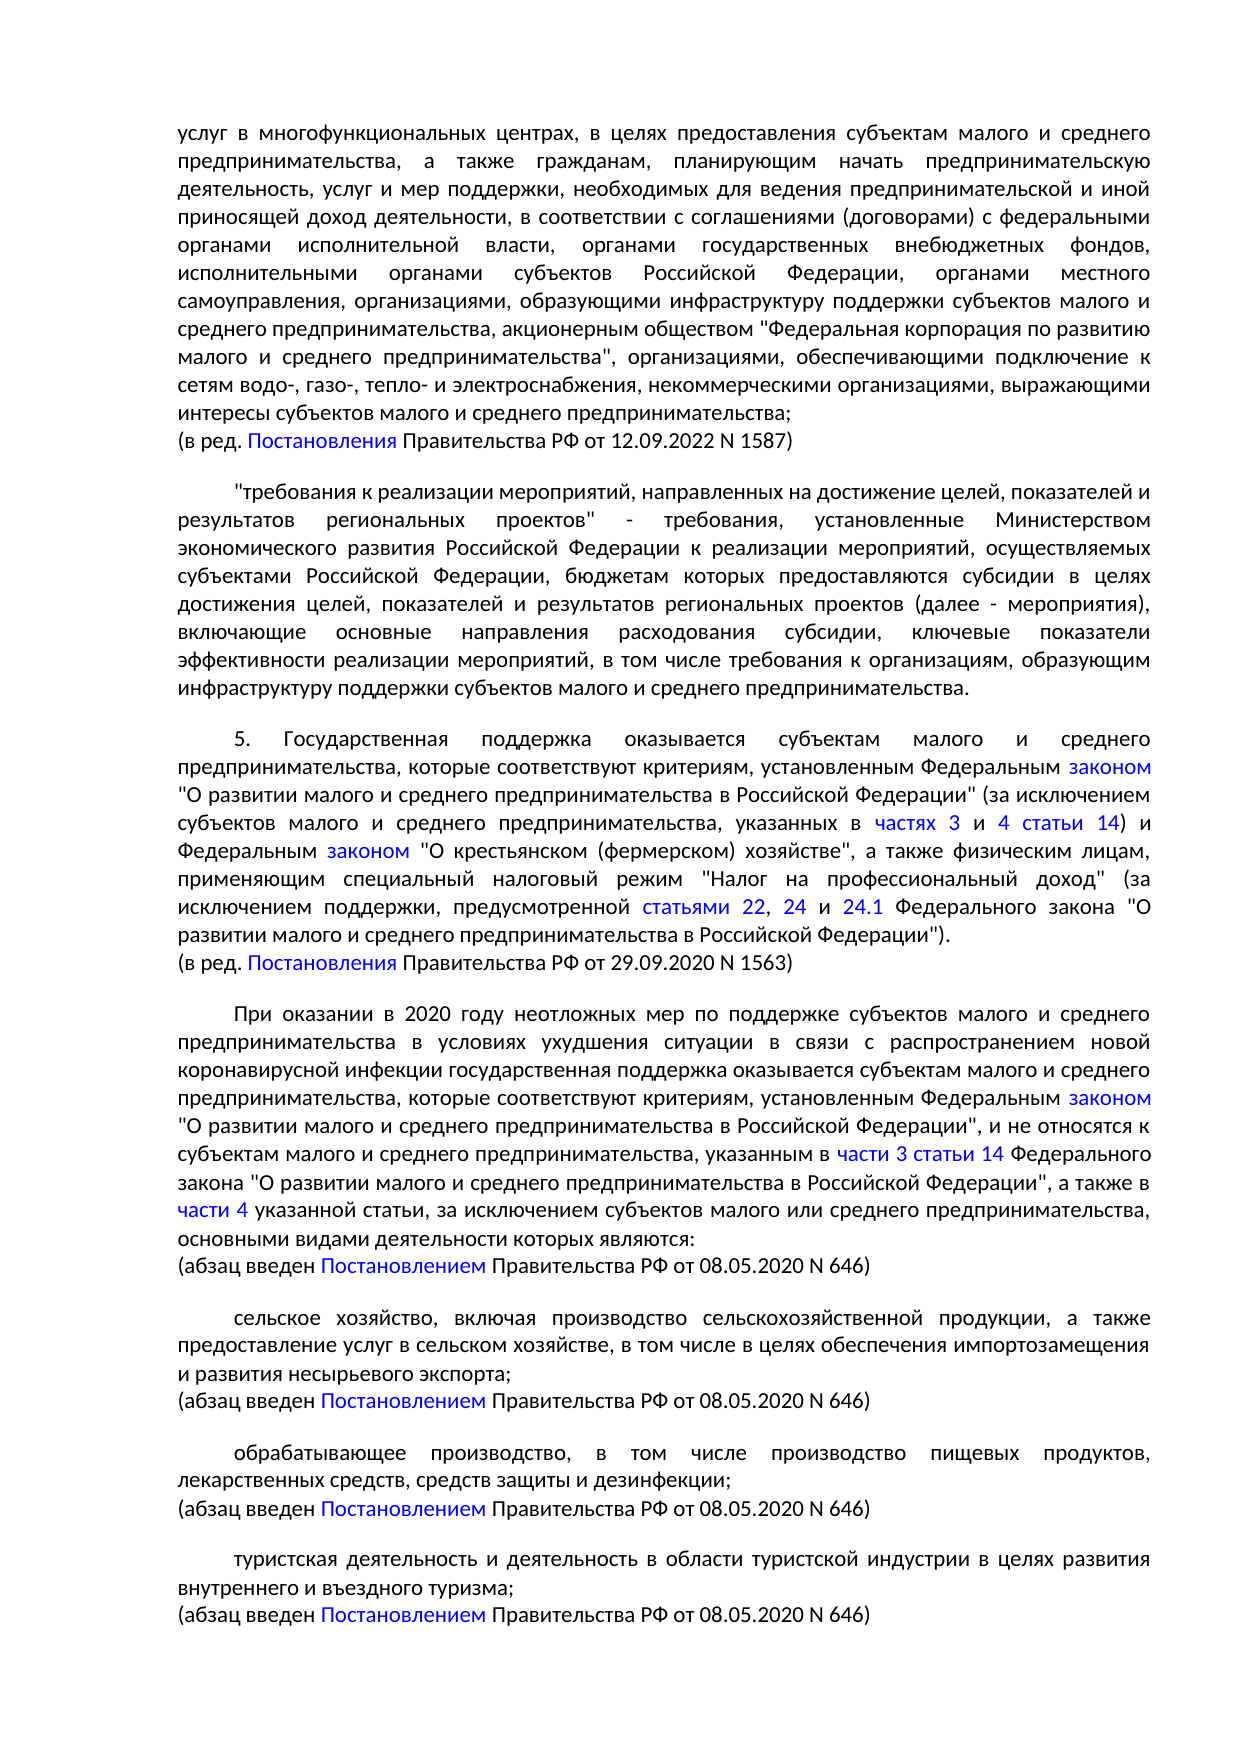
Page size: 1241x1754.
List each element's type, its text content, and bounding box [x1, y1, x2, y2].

text (абзац введен Постановлением Правительства РФ от 08.05.2020 N 646) [177, 1494, 1152, 1522]
text туристская деятельность и деятельность в области туристской индустрии в целях развития внутреннего и въездного туризма; [177, 1544, 1152, 1601]
text "требования к реализации мероприятий, направленных на достижение целей, показателей и результатов региональных проектов" - требования, установленные Министерством экономического развития Российской Федерации к реализации мероприятий, осуществляемых субъектами Российской Федерации, бюджетам которых предоставляются субсидии в целях достижения целей, показателей и результатов региональных проектов (далее - мероприятия), включающие основные направления расходования субсидии, ключевые показатели эффективности реализации мероприятий, в том числе требования к организациям, образующим инфраструктуру поддержки субъектов малого и среднего предпринимательства. [177, 477, 1152, 701]
text При оказании в 2020 году неотложных мер по поддержке субъектов малого и среднего предпринимательства в условиях ухудшения ситуации в связи с распространением новой коронавирусной инфекции государственная поддержка оказывается субъектам малого и среднего предпринимательства, которые соответствуют критериям, установленным Федеральным законом "О развитии малого и среднего предпринимательства в Российской Федерации", и не относятся к субъектам малого и среднего предпринимательства, указанным в части 3 статьи 14 Федерального закона "О развитии малого и среднего предпринимательства в Российской Федерации", а также в части 4 указанной статьи, за исключением субъектов малого или среднего предпринимательства, основными видами деятельности которых являются: [177, 999, 1152, 1252]
text (в ред. Постановления Правительства РФ от 12.09.2022 N 1587) [177, 426, 1152, 454]
text обрабатывающее производство, в том числе производство пищевых продуктов, лекарственных средств, средств защиты и дезинфекции; [177, 1438, 1152, 1494]
text сельское хозяйство, включая производство сельскохозяйственной продукции, а также предоставление услуг в сельском хозяйстве, в том числе в целях обеспечения импортозамещения и развития несырьевого экспорта; [177, 1303, 1152, 1387]
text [177, 118, 1152, 426]
text (в ред. Постановления Правительства РФ от 29.09.2020 N 1563) [177, 948, 1152, 977]
text (абзац введен Постановлением Правительства РФ от 08.05.2020 N 646) [177, 1387, 1152, 1415]
text 5. Государственная поддержка оказывается субъектам малого и среднего предпринимательства, которые соответствуют критериям, установленным Федеральным законом "О развитии малого и среднего предпринимательства в Российской Федерации" (за исключением субъектов малого и среднего предпринимательства, указанных в частях 3 и 4 статьи 14) и Федеральным законом "О крестьянском (фермерском) хозяйстве", а также физическим лицам, применяющим специальный налоговый режим "Налог на профессиональный доход" (за исключением поддержки, предусмотренной статьями 22, 24 и 24.1 Федерального закона "О развитии малого и среднего предпринимательства в Российской Федерации"). [177, 724, 1152, 948]
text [177, 1601, 1152, 1629]
text (абзац введен Постановлением Правительства РФ от 08.05.2020 N 646) [177, 1252, 1152, 1280]
